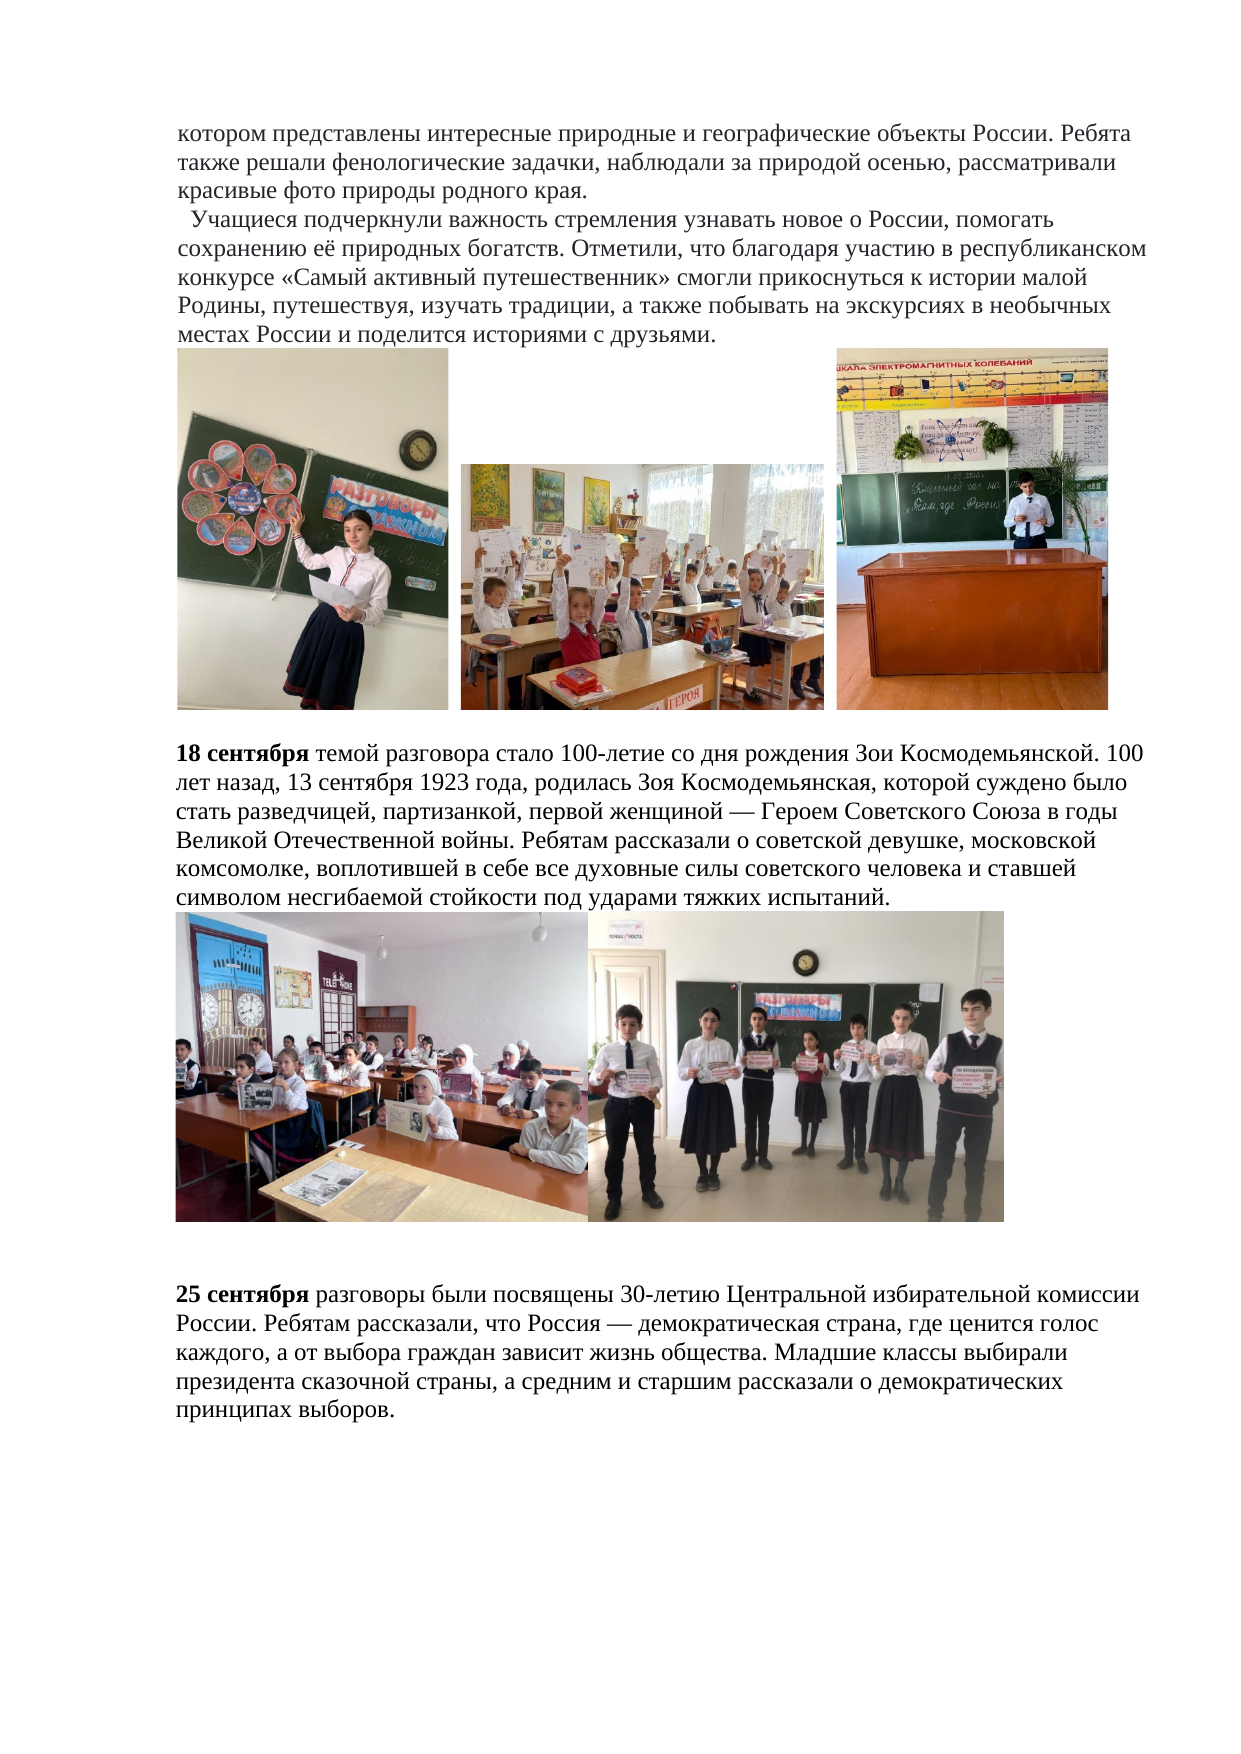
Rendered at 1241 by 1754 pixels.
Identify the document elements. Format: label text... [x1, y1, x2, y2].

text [177, 118, 1152, 204]
text 18 сентября темой разговора стало 100-летие со дня рождения Зои Космодемьянской. 100 лет назад, 13 сентября 1923 года, родилась Зоя Космодемьянская, которой суждено было стать разведчицей, партизанкой, первой женщиной — Героем Советского Союза в годы Великой Отечественной войны. Ребятам рассказали о советской девушке, московской комсомолке, воплотившей в себе все духовные силы советского человека и ставшей символом несгибаемой стойкости под ударами тяжких испытаний. [176, 738, 1152, 911]
picture [836, 348, 1109, 710]
picture [175, 911, 1004, 1222]
picture [460, 464, 824, 710]
picture [177, 348, 449, 710]
text Учащиеся подчеркнули важность стремления узнавать новое о России, помогать сохранению её природных богатств. Отметили, что благодаря участию в республиканском конкурсе «Самый активный путешественник» смогли прикоснуться к истории малой Родины, путешествуя, изучать традиции, а также побывать на экскурсиях в необычных местах России и поделится историями с друзьями. [177, 204, 1152, 348]
text 25 сентября разговоры были посвящены 30-летию Центральной избирательной комиссии России. Ребятам рассказали, что Россия — демократическая страна, где ценится голос каждого, а от выбора граждан зависит жизнь общества. Младшие классы выбирали президента сказочной страны, а средним и старшим рассказали о демократических принципах выборов. [176, 1279, 1152, 1423]
